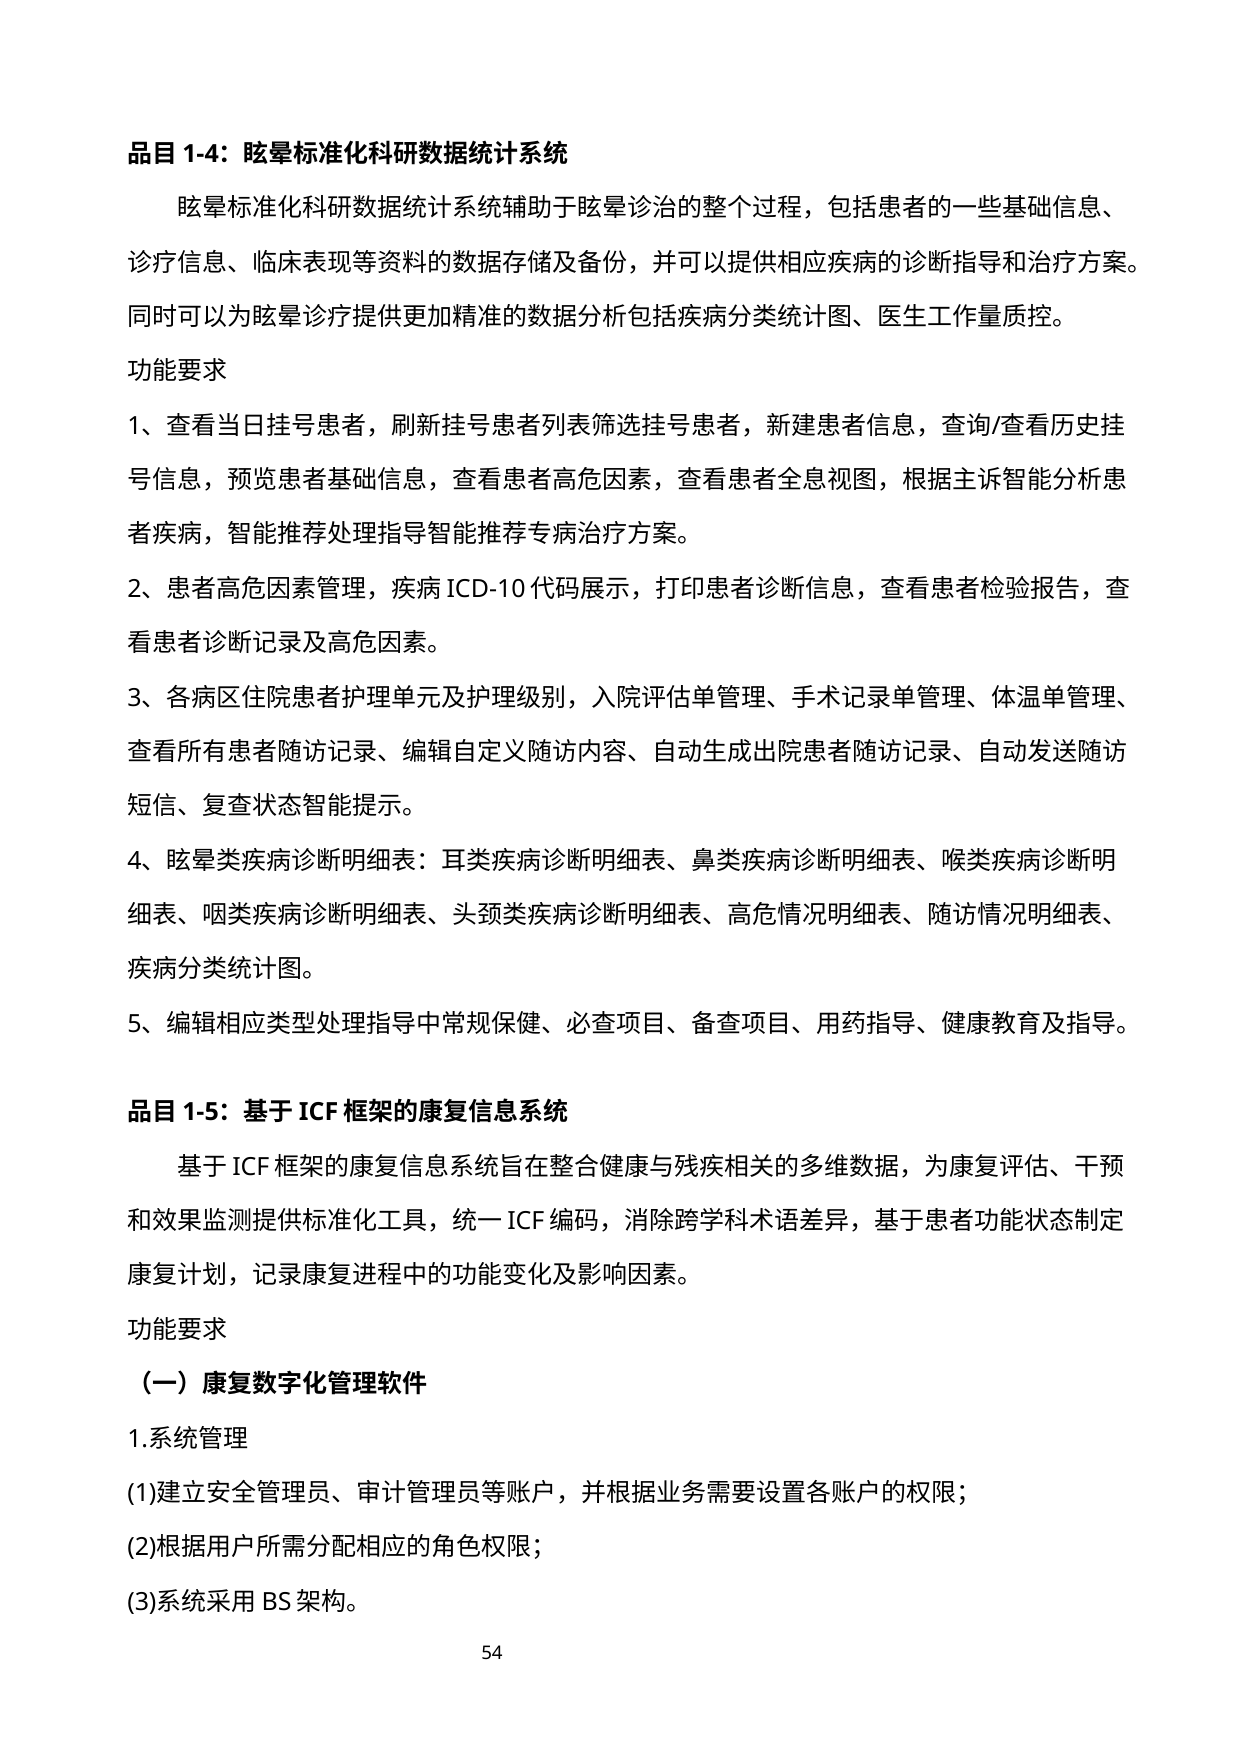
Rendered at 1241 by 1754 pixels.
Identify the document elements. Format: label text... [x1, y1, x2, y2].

text 1、查看当日挂号患者，刷新挂号患者列表筛选挂号患者，新建患者信息，查询/查看历史挂号信息，预览患者基础信息，查看患者高危因素，查看患者全息视图，根据主诉智能分析患者疾病，智能推荐处理指导智能推荐专病治疗方案。 [127, 405, 1135, 550]
text 品目1-4：眩晕标准化科研数据统计系统 [127, 133, 1135, 169]
text (1)建立安全管理员、审计管理员等账户，并根据业务需要设置各账户的权限； [127, 1472, 1135, 1509]
text (3)系统采用BS架构。 [127, 1581, 1135, 1617]
text 功能要求 [127, 351, 1135, 387]
text 基于ICF框架的康复信息系统旨在整合健康与残疾相关的多维数据，为康复评估、干预和效果监测提供标准化工具，统一ICF编码，消除跨学科术语差异，基于患者功能状态制定康复计划，记录康复进程中的功能变化及影响因素。 [127, 1146, 1135, 1291]
text (2)根据用户所需分配相应的角色权限； [127, 1527, 1135, 1563]
text 品目1-5：基于ICF框架的康复信息系统 [127, 1092, 1135, 1128]
text 4、眩晕类疾病诊断明细表：耳类疾病诊断明细表、鼻类疾病诊断明细表、喉类疾病诊断明细表、咽类疾病诊断明细表、头颈类疾病诊断明细表、高危情况明细表、随访情况明细表、疾病分类统计图。 [127, 840, 1135, 985]
text 3、各病区住院患者护理单元及护理级别，入院评估单管理、手术记录单管理、体温单管理、查看所有患者随访记录、编辑自定义随访内容、自动生成出院患者随访记录、自动发送随访短信、复查状态智能提示。 [127, 677, 1135, 822]
text 1.系统管理 [127, 1418, 1135, 1454]
text 5、编辑相应类型处理指导中常规保健、必查项目、备查项目、用药指导、健康教育及指导。 [127, 1003, 1135, 1039]
text 眩晕标准化科研数据统计系统辅助于眩晕诊治的整个过程，包括患者的一些基础信息、诊疗信息、临床表现等资料的数据存储及备份，并可以提供相应疾病的诊断指导和治疗方案。同时可以为眩晕诊疗提供更加精准的数据分析包括疾病分类统计图、医生工作量质控。 [127, 188, 1135, 333]
text 2、患者高危因素管理，疾病ICD-10代码展示，打印患者诊断信息，查看患者检验报告，查看患者诊断记录及高危因素。 [127, 568, 1135, 659]
text （一）康复数字化管理软件 [127, 1364, 1135, 1400]
text 功能要求 [127, 1309, 1135, 1346]
